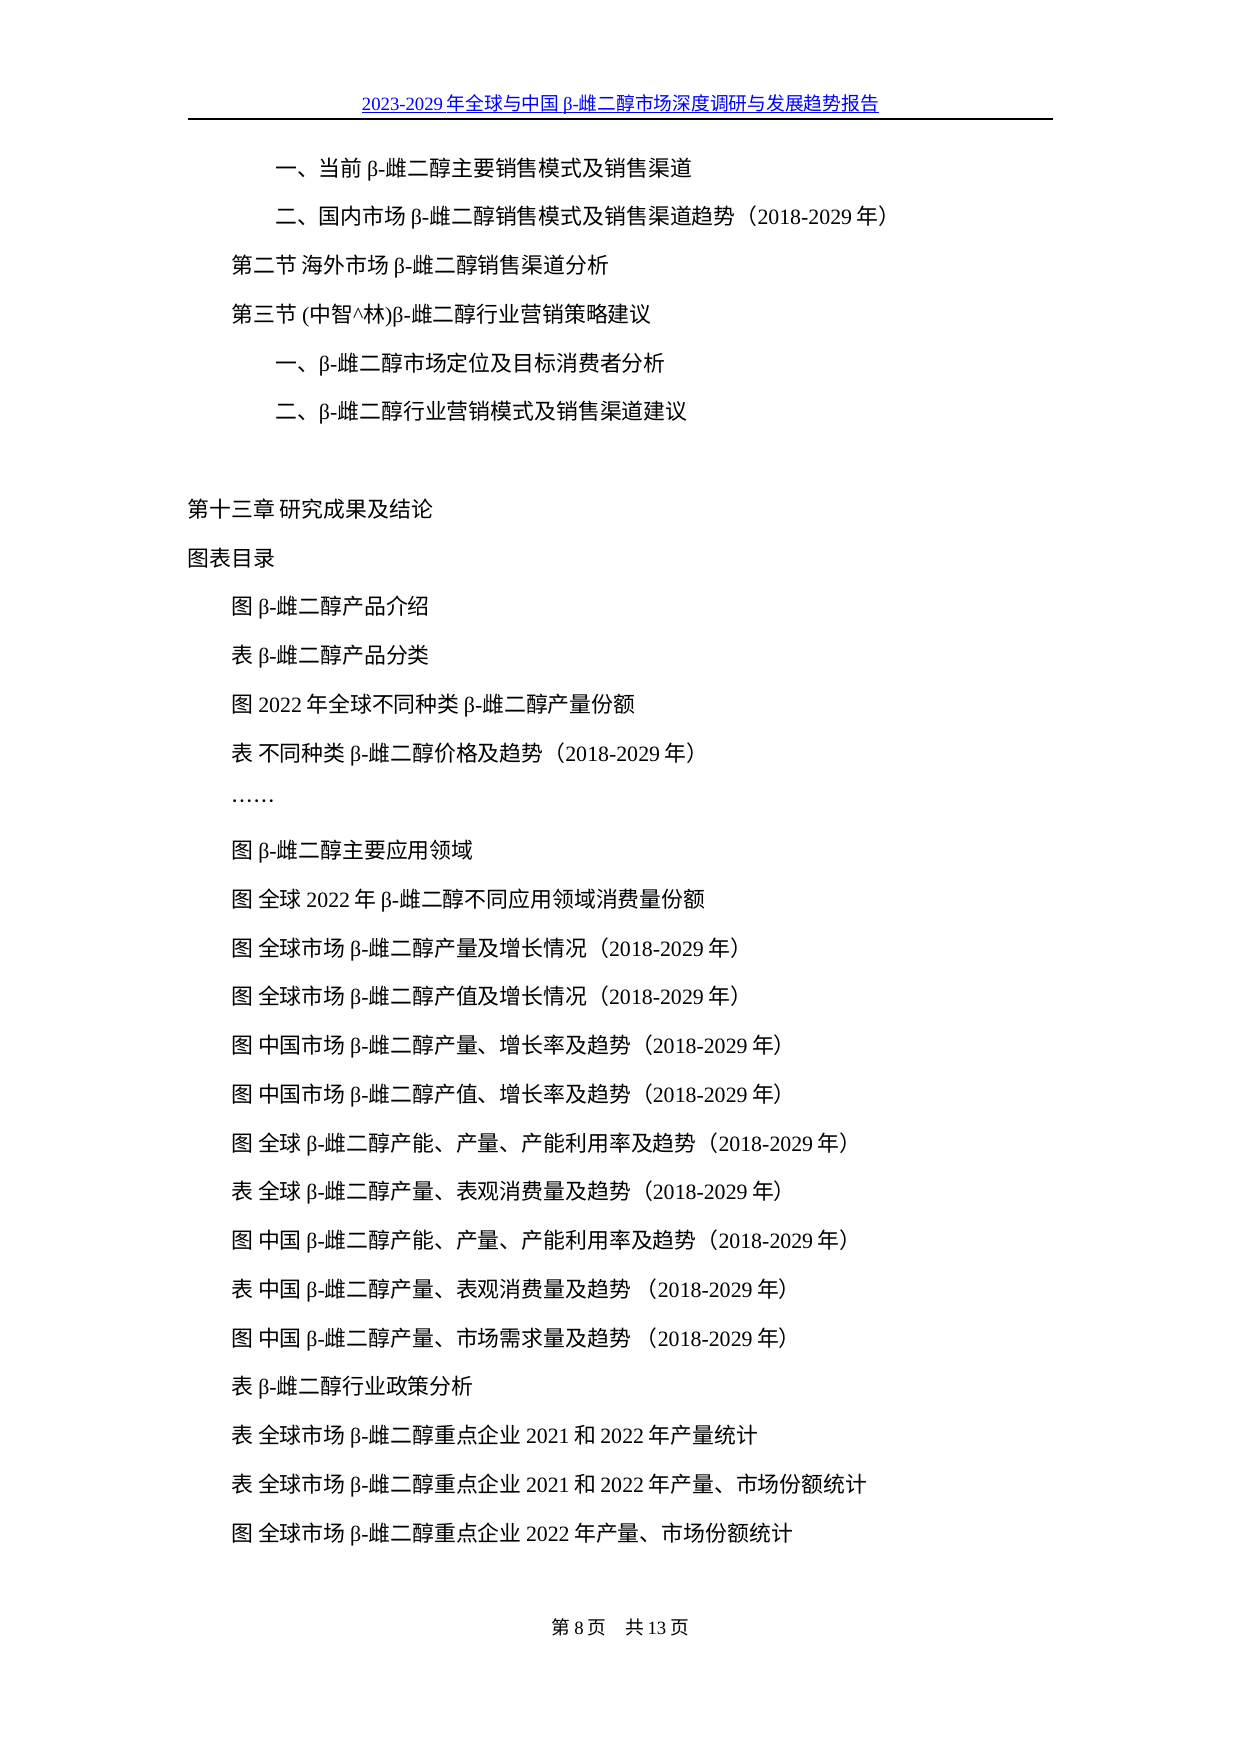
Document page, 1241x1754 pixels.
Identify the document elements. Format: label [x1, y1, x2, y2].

text [187, 150, 1053, 1548]
